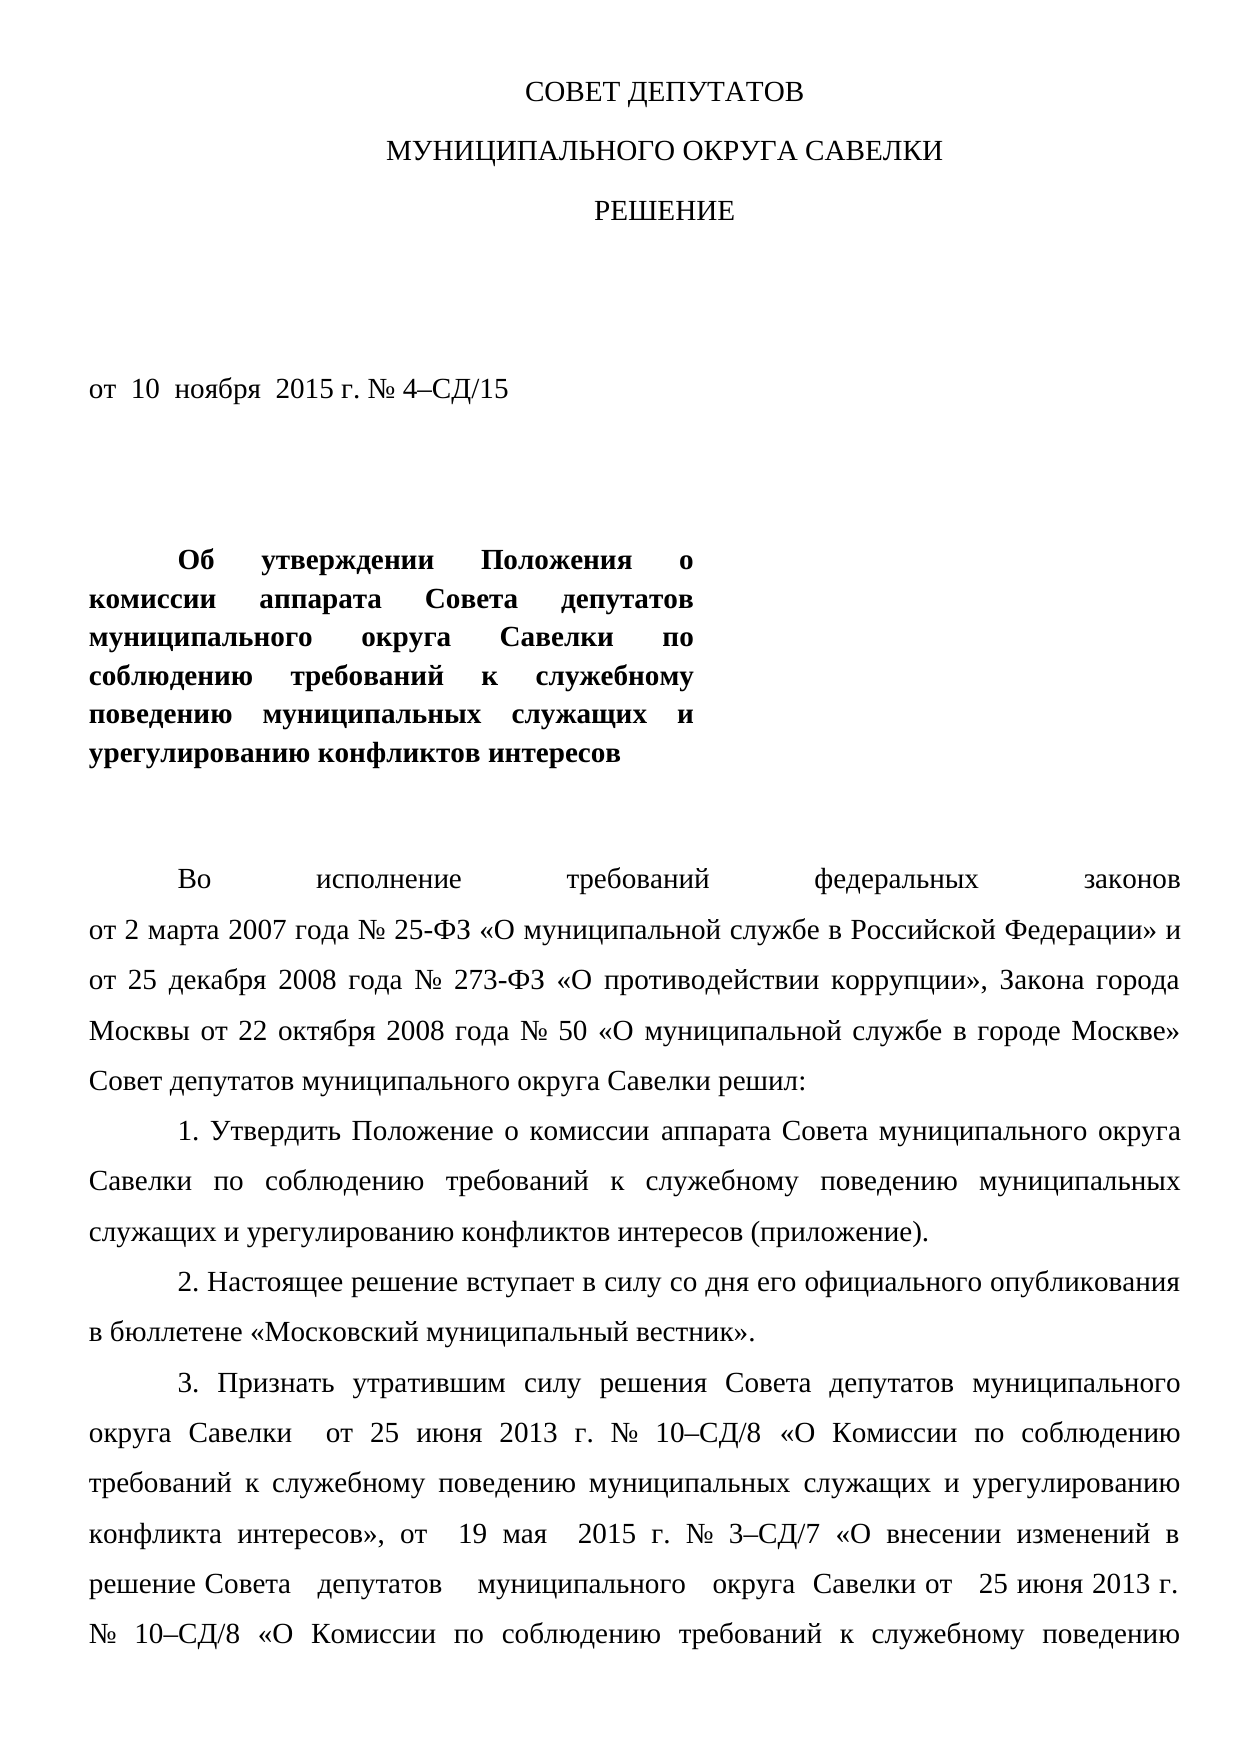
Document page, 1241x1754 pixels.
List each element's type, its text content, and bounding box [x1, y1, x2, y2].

text 2. Настоящее решение вступает в силу со дня его официального опубликования в бюллетене «Московский муниципальный вестник». [89, 1264, 1181, 1348]
text от 10 ноября 2015 г. № 4–СД/15 [89, 371, 1181, 404]
text СОВЕТ ДЕПУТАТОВ [89, 74, 1181, 107]
text 1. Утвердить Положение о комиссии аппарата Совета муниципального округа Савелки по соблюдению требований к служебному поведению муниципальных служащих и урегулированию конфликтов интересов (приложение). [89, 1113, 1181, 1247]
text МУНИЦИПАЛЬНОГО ОКРУГА САВЕЛКИ [89, 133, 1181, 167]
text Об утверждении Положения о комиссии аппарата Совета депутатов муниципального округа Савелки по соблюдению требований к служебному поведению муниципальных служащих и урегулированию конфликтов интересов [89, 542, 694, 769]
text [89, 1365, 1181, 1650]
text РЕШЕНИЕ [89, 193, 1181, 226]
text Во исполнение требований федеральных законов от 2 марта 2007 года № 25-ФЗ «О муниципальной службе в Российской Федерации» и от 25 декабря 2008 года № 273-ФЗ «О противодействии коррупции», Закона города Москвы от 22 октября 2008 года № 50 «О муниципальной службе в городе Москве» Совет депутатов муниципального округа Савелки решил: [89, 862, 1181, 1096]
